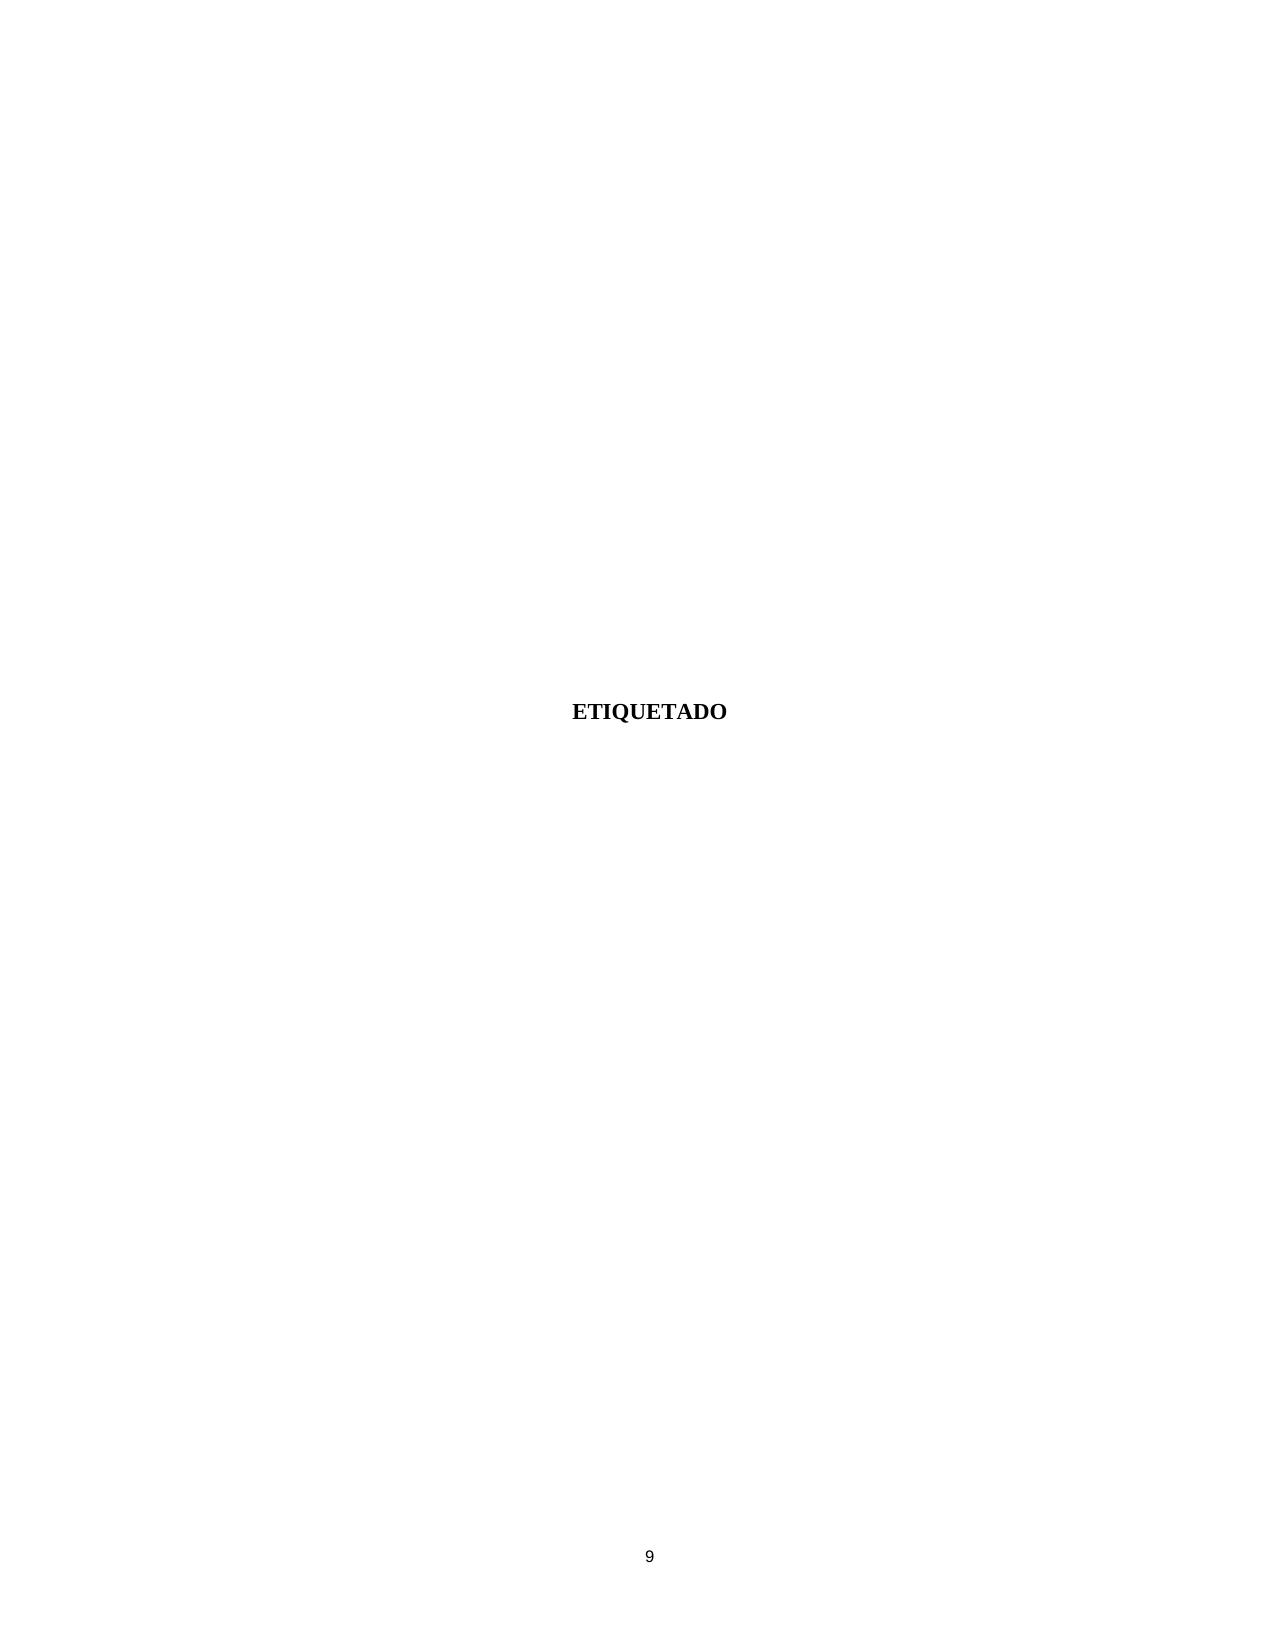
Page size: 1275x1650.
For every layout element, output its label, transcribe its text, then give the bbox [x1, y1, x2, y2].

subtitle ETIQUETADO [148, 698, 1152, 724]
